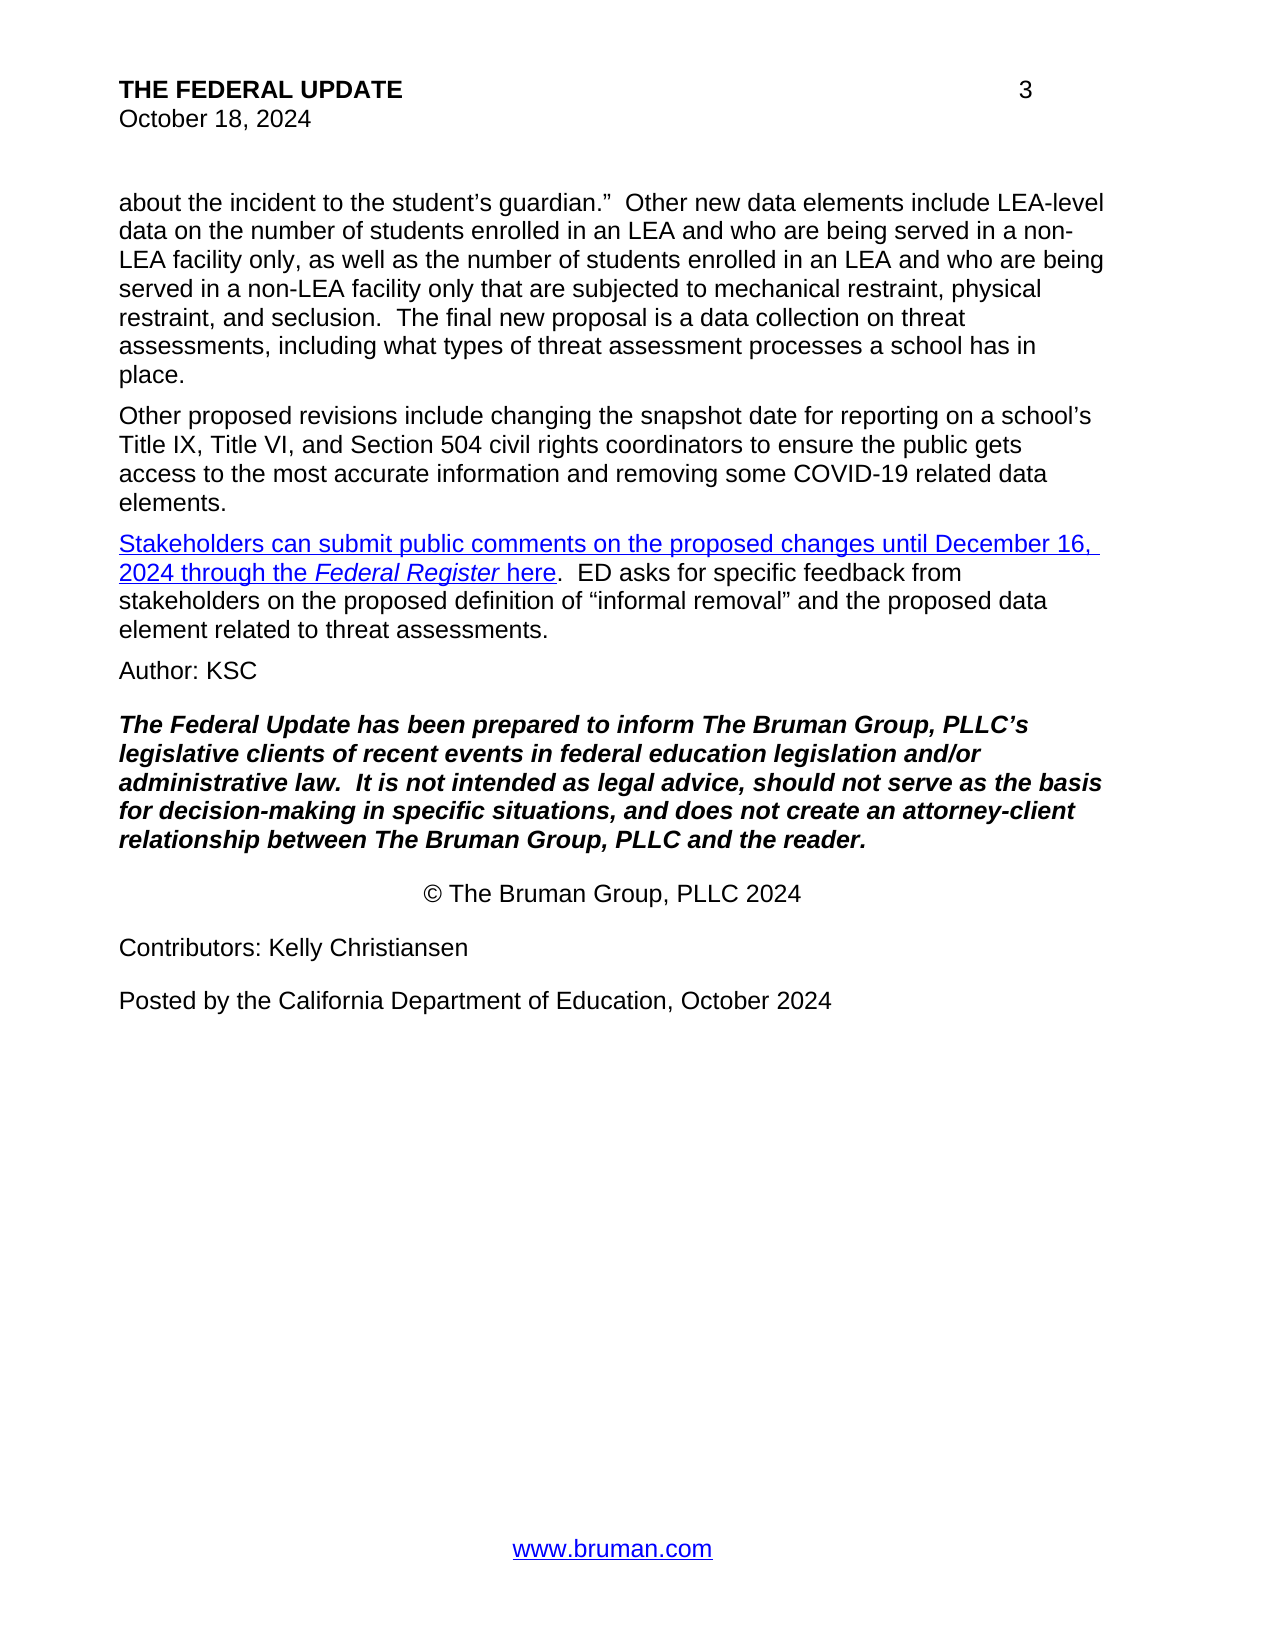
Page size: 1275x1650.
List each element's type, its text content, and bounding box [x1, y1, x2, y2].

text Stakeholders can submit public comments on the proposed changes until December 16, 2024 through the Federal Register here. ED asks for specific feedback from stakeholders on the proposed definition of “informal removal” and the proposed data element related to threat assessments. [118, 529, 1106, 644]
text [118, 187, 1106, 389]
text Contributors: Kelly Christiansen [118, 932, 1106, 961]
text Other proposed revisions include changing the snapshot date for reporting on a school’s Title IX, Title VI, and Section 504 civil rights coordinators to ensure the public gets access to the most accurate information and removing some COVID-19 related data elements. [118, 401, 1106, 516]
text © The Bruman Group, PLLC 2024 [118, 879, 1106, 907]
text Posted by the California Department of Education, October 2024 [118, 986, 1106, 1015]
text The Federal Update has been prepared to inform The Bruman Group, PLLC’s legislative clients of recent events in federal education legislation and/or administrative law. It is not intended as legal advice, should not serve as the basis for decision-making in specific situations, and does not create an attorney-client relationship between The Bruman Group, PLLC and the reader. [118, 710, 1106, 854]
text Author: KSC [118, 656, 1106, 685]
